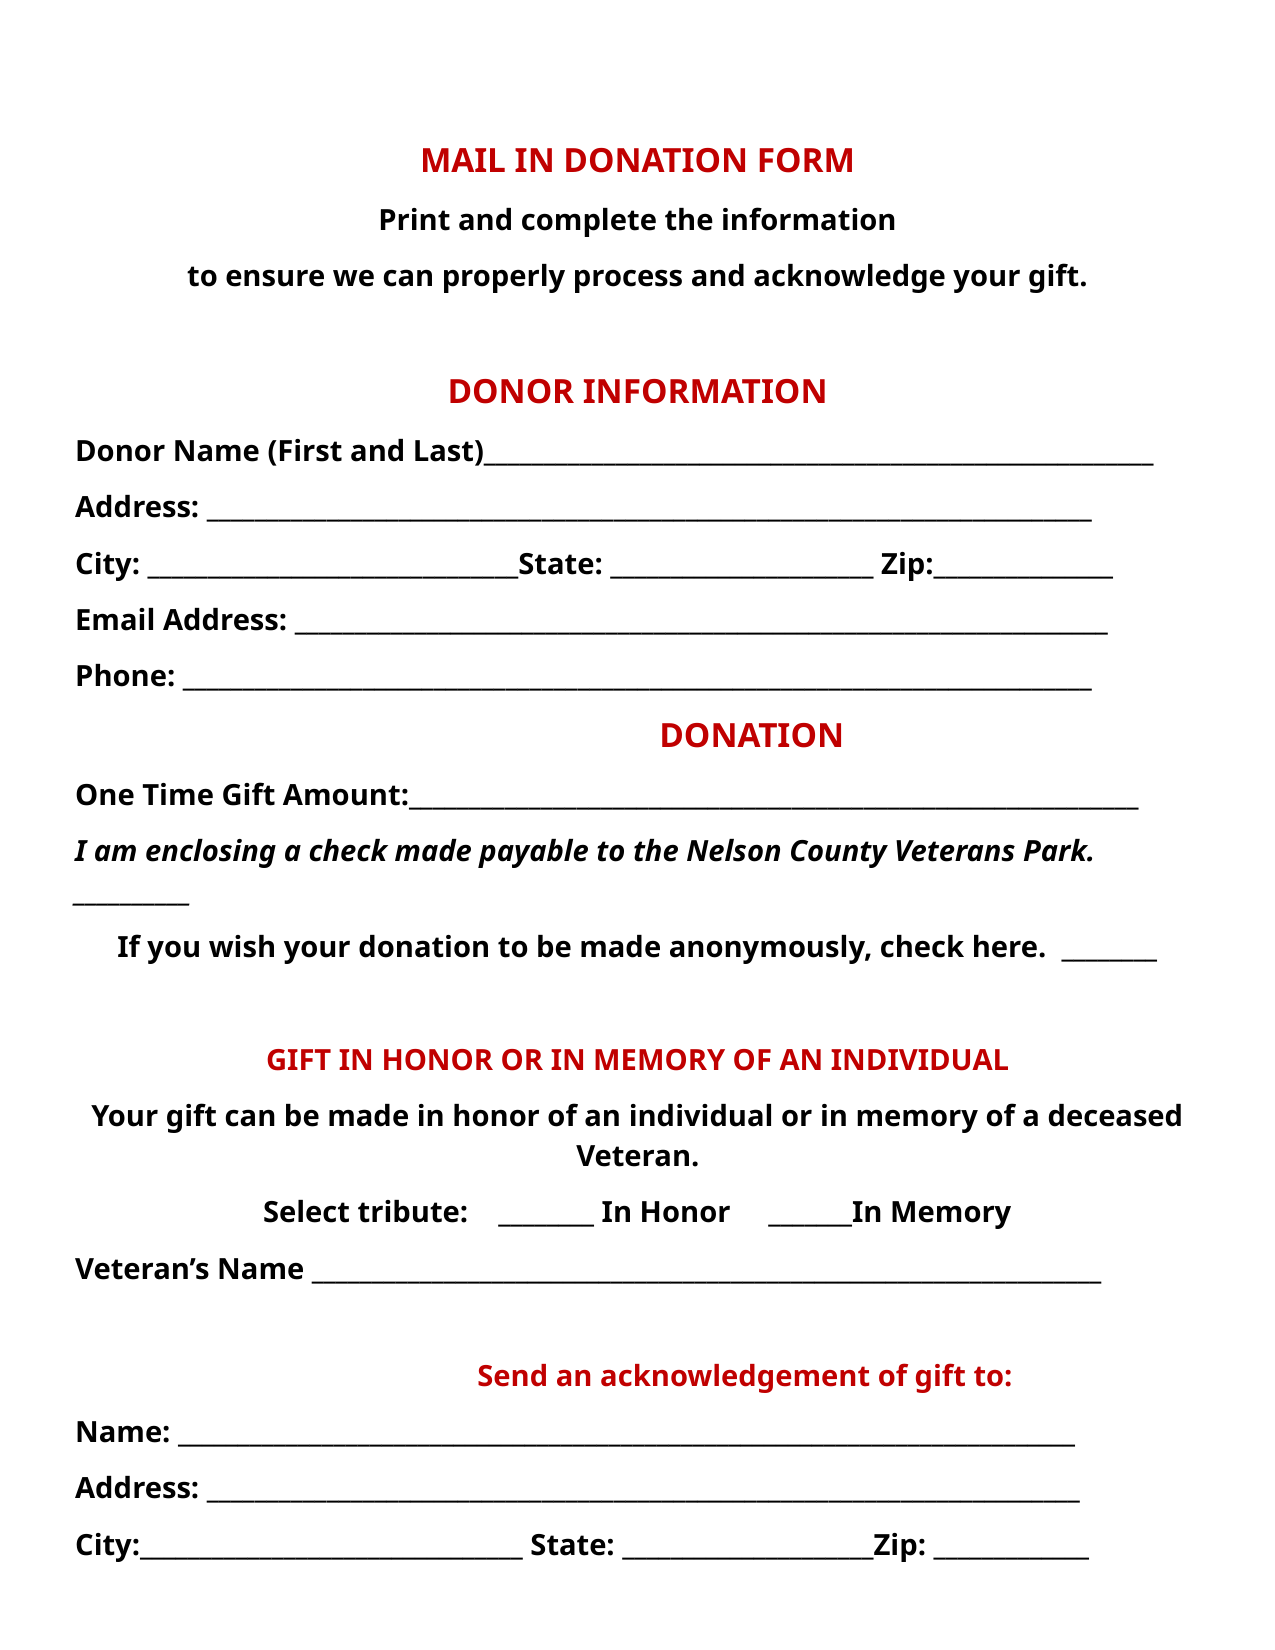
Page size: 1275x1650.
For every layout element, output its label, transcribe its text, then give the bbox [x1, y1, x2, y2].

text One Time Gift Amount:_____________________________________________________________ [75, 774, 1200, 814]
text Print and complete the information [75, 199, 1200, 239]
text Select tribute: ________ In Honor _______In Memory [75, 1192, 1200, 1231]
text GIFT IN HONOR OR IN MEMORY OF AN INDIVIDUAL [75, 1039, 1200, 1079]
text I am enclosing a check made payable to the Nelson County Veterans Park. __________ [75, 831, 1200, 910]
text Veteran’s Name __________________________________________________________________ [75, 1248, 1200, 1288]
text DONATION [75, 712, 1200, 757]
text Send an acknowledgement of gift to: [75, 1355, 1200, 1395]
text If you wish your donation to be made anonymously, check here. ________ [75, 927, 1200, 966]
text Donor Name (First and Last)________________________________________________________ [75, 430, 1200, 470]
text Address: __________________________________________________________________________ [75, 487, 1200, 526]
text Email Address: ____________________________________________________________________ [75, 599, 1200, 639]
text MAIL IN DONATION FORM [75, 137, 1200, 182]
text Your gift can be made in honor of an individual or in memory of a deceased Veteran. [75, 1096, 1200, 1175]
text City:________________________________ State: _____________________Zip: _____________ [75, 1524, 1200, 1564]
text City: _______________________________State: ______________________ Zip:_______________ [75, 543, 1200, 583]
text Address: _________________________________________________________________________ [75, 1468, 1200, 1507]
text to ensure we can properly process and acknowledge your gift. [75, 256, 1200, 295]
text DONOR INFORMATION [75, 368, 1200, 414]
text Name: ___________________________________________________________________________ [75, 1411, 1200, 1451]
text Phone: ____________________________________________________________________________ [75, 656, 1200, 695]
